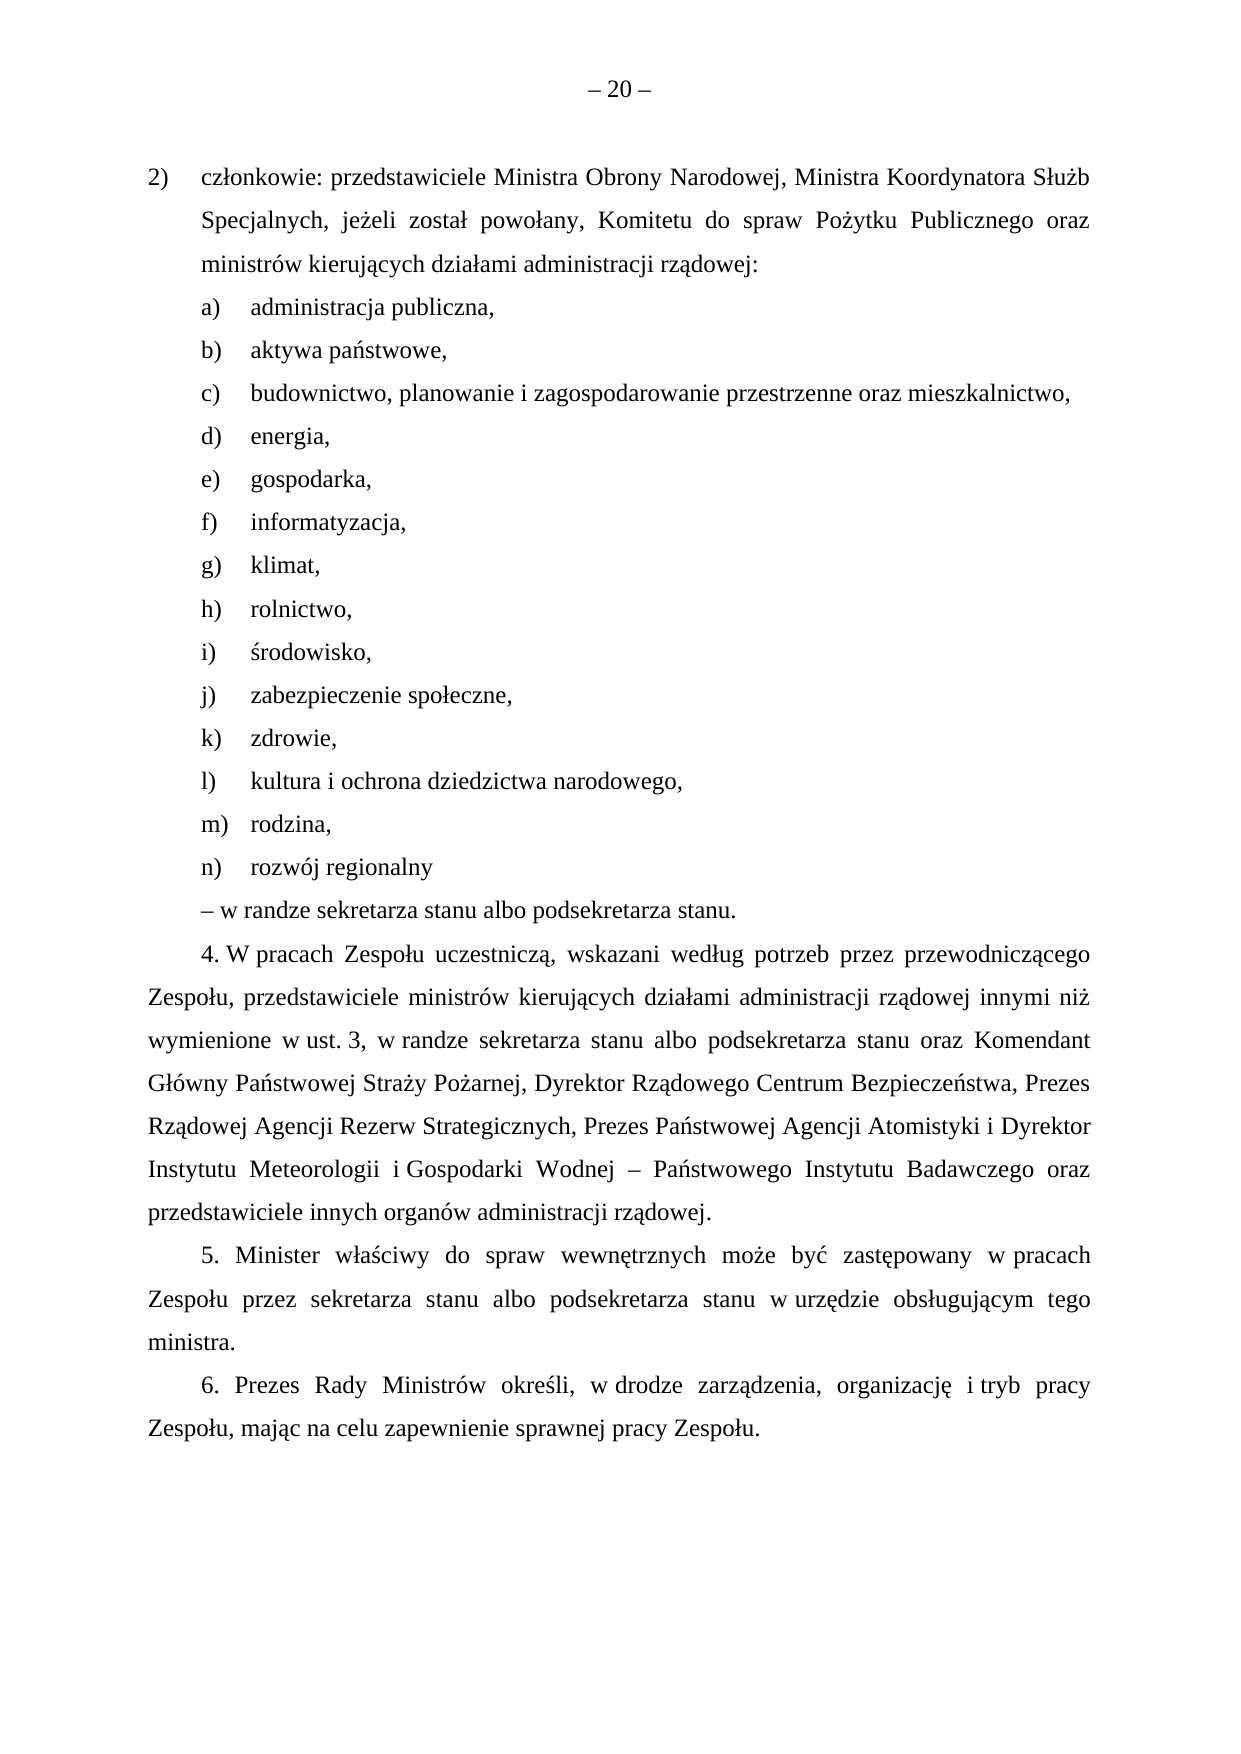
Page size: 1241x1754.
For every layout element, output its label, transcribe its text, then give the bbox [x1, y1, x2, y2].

text n) rozwój regionalny [201, 852, 1091, 881]
text f) informatyzacja, [201, 507, 1091, 536]
text i) środowisko, [201, 637, 1091, 666]
text k) zdrowie, [201, 723, 1091, 752]
text h) rolnictwo, [201, 594, 1091, 622]
text a) administracja publiczna, [201, 292, 1091, 321]
text 5. Minister właściwy do spraw wewnętrznych może być zastępowany w pracach Zespołu przez sekretarza stanu albo podsekretarza stanu w urzędzie obsługującym tego ministra. [148, 1241, 1091, 1356]
text – w randze sekretarza stanu albo podsekretarza stanu. [201, 896, 1091, 924]
text d) energia, [201, 421, 1091, 450]
text e) gospodarka, [201, 464, 1091, 493]
text j) zabezpieczenie społeczne, [201, 680, 1091, 709]
text g) klimat, [201, 551, 1091, 579]
text 2) członkowie: przedstawiciele Ministra Obrony Narodowej, Ministra Koordynatora Służb Specjalnych, jeżeli został powołany, Komitetu do spraw Pożytku Publicznego oraz ministrów kierujących działami administracji rządowej: [148, 162, 1091, 277]
text 6. Prezes Rady Ministrów określi, w drodze zarządzenia, organizację i tryb pracy Zespołu, mając na celu zapewnienie sprawnej pracy Zespołu. [148, 1370, 1091, 1442]
text 4. W pracach Zespołu uczestniczą, wskazani według potrzeb przez przewodniczącego Zespołu, przedstawiciele ministrów kierujących działami administracji rządowej innymi niż wymienione w ust. 3, w randze sekretarza stanu albo podsekretarza stanu oraz Komendant Główny Państwowej Straży Pożarnej, Dyrektor Rządowego Centrum Bezpieczeństwa, Prezes Rządowej Agencji Rezerw Strategicznych, Prezes Państwowej Agencji Atomistyki i Dyrektor Instytutu Meteorologii i Gospodarki Wodnej – Państwowego Instytutu Badawczego oraz przedstawiciele innych organów administracji rządowej. [148, 939, 1091, 1226]
text c) budownictwo, planowanie i zagospodarowanie przestrzenne oraz mieszkalnictwo, [201, 378, 1091, 407]
text m) rodzina, [201, 809, 1091, 838]
text b) aktywa państwowe, [201, 335, 1091, 364]
text l) kultura i ochrona dziedzictwa narodowego, [201, 766, 1091, 795]
